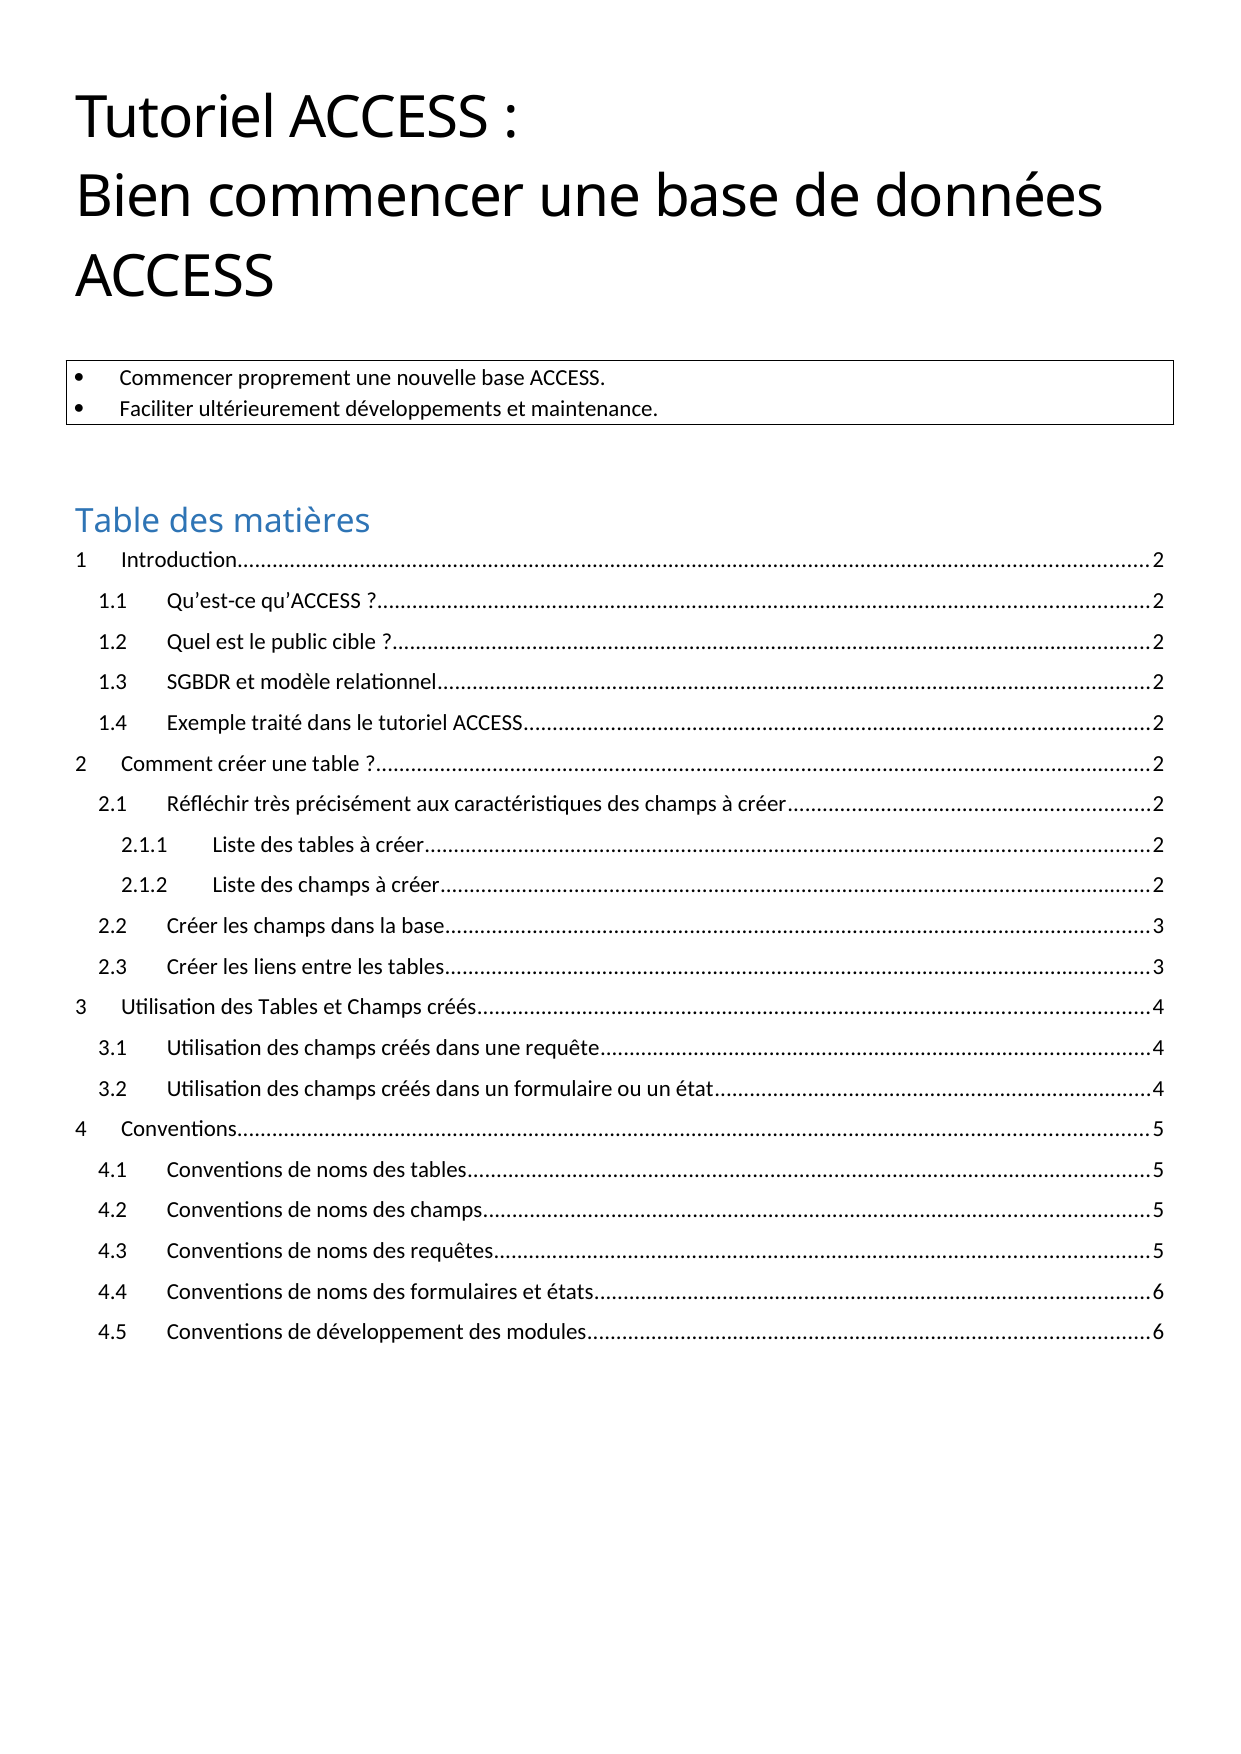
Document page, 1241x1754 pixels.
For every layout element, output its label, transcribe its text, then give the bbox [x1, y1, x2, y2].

list Commencer proprement une nouvelle base ACCESS. [67, 361, 1173, 391]
list Faciliter ultérieurement développements et maintenance. [67, 391, 1173, 424]
title Tutoriel ACCESS : [75, 75, 1165, 154]
title Bien commencer une base de données ACCESS [75, 154, 1165, 313]
